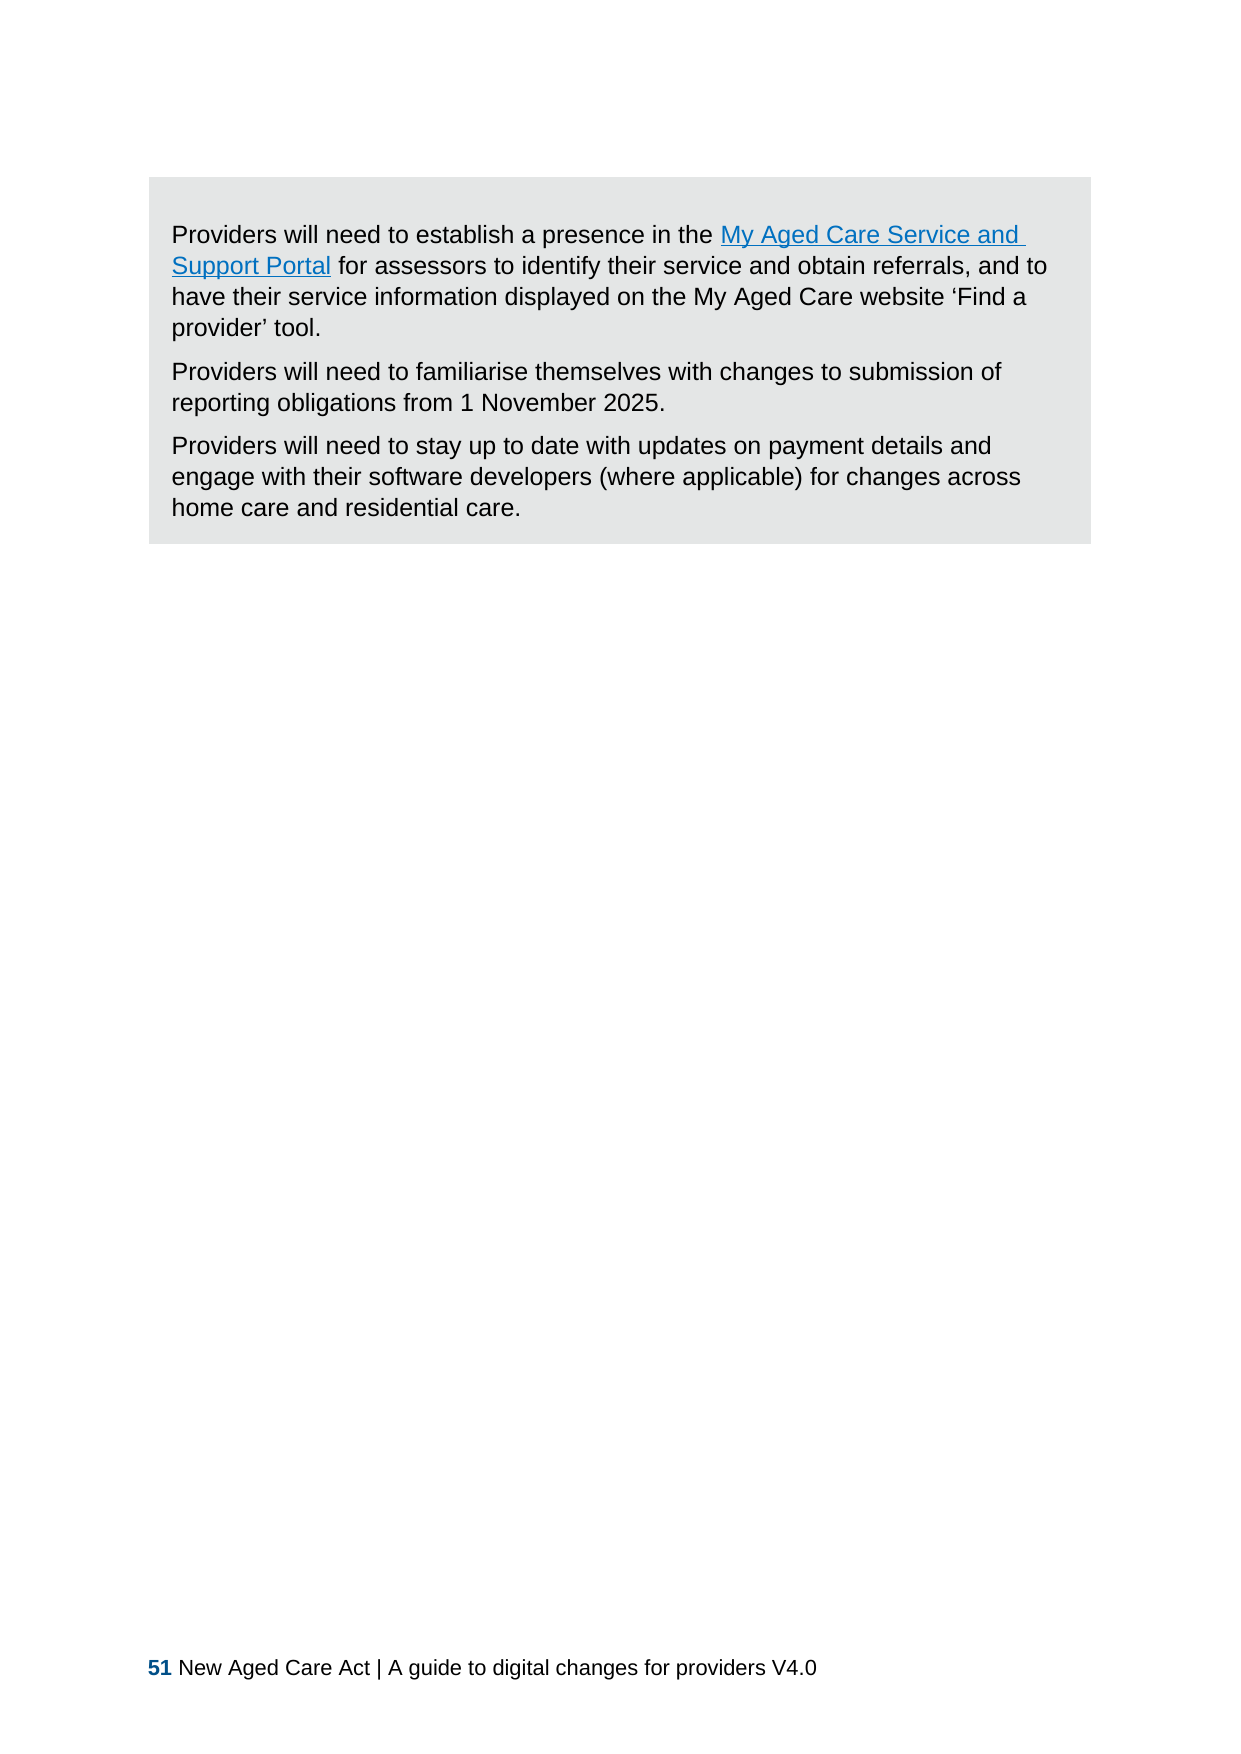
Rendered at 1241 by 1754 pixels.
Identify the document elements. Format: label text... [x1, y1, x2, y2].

text Providers will need to familiarise themselves with changes to submission of reporting obligations from 1 November 2025. [151, 314, 1090, 388]
text Providers will need to stay up to date with updates on payment details and engage with their software developers (where applicable) for changes across home care and residential care. [151, 388, 1090, 543]
text Providers will need to establish a presence in the My Aged Care Service and Support Portal for assessors to identify their service and obtain referrals, and to have their service information displayed on the My Aged Care website ‘Find a provider’ tool. [151, 178, 1090, 314]
